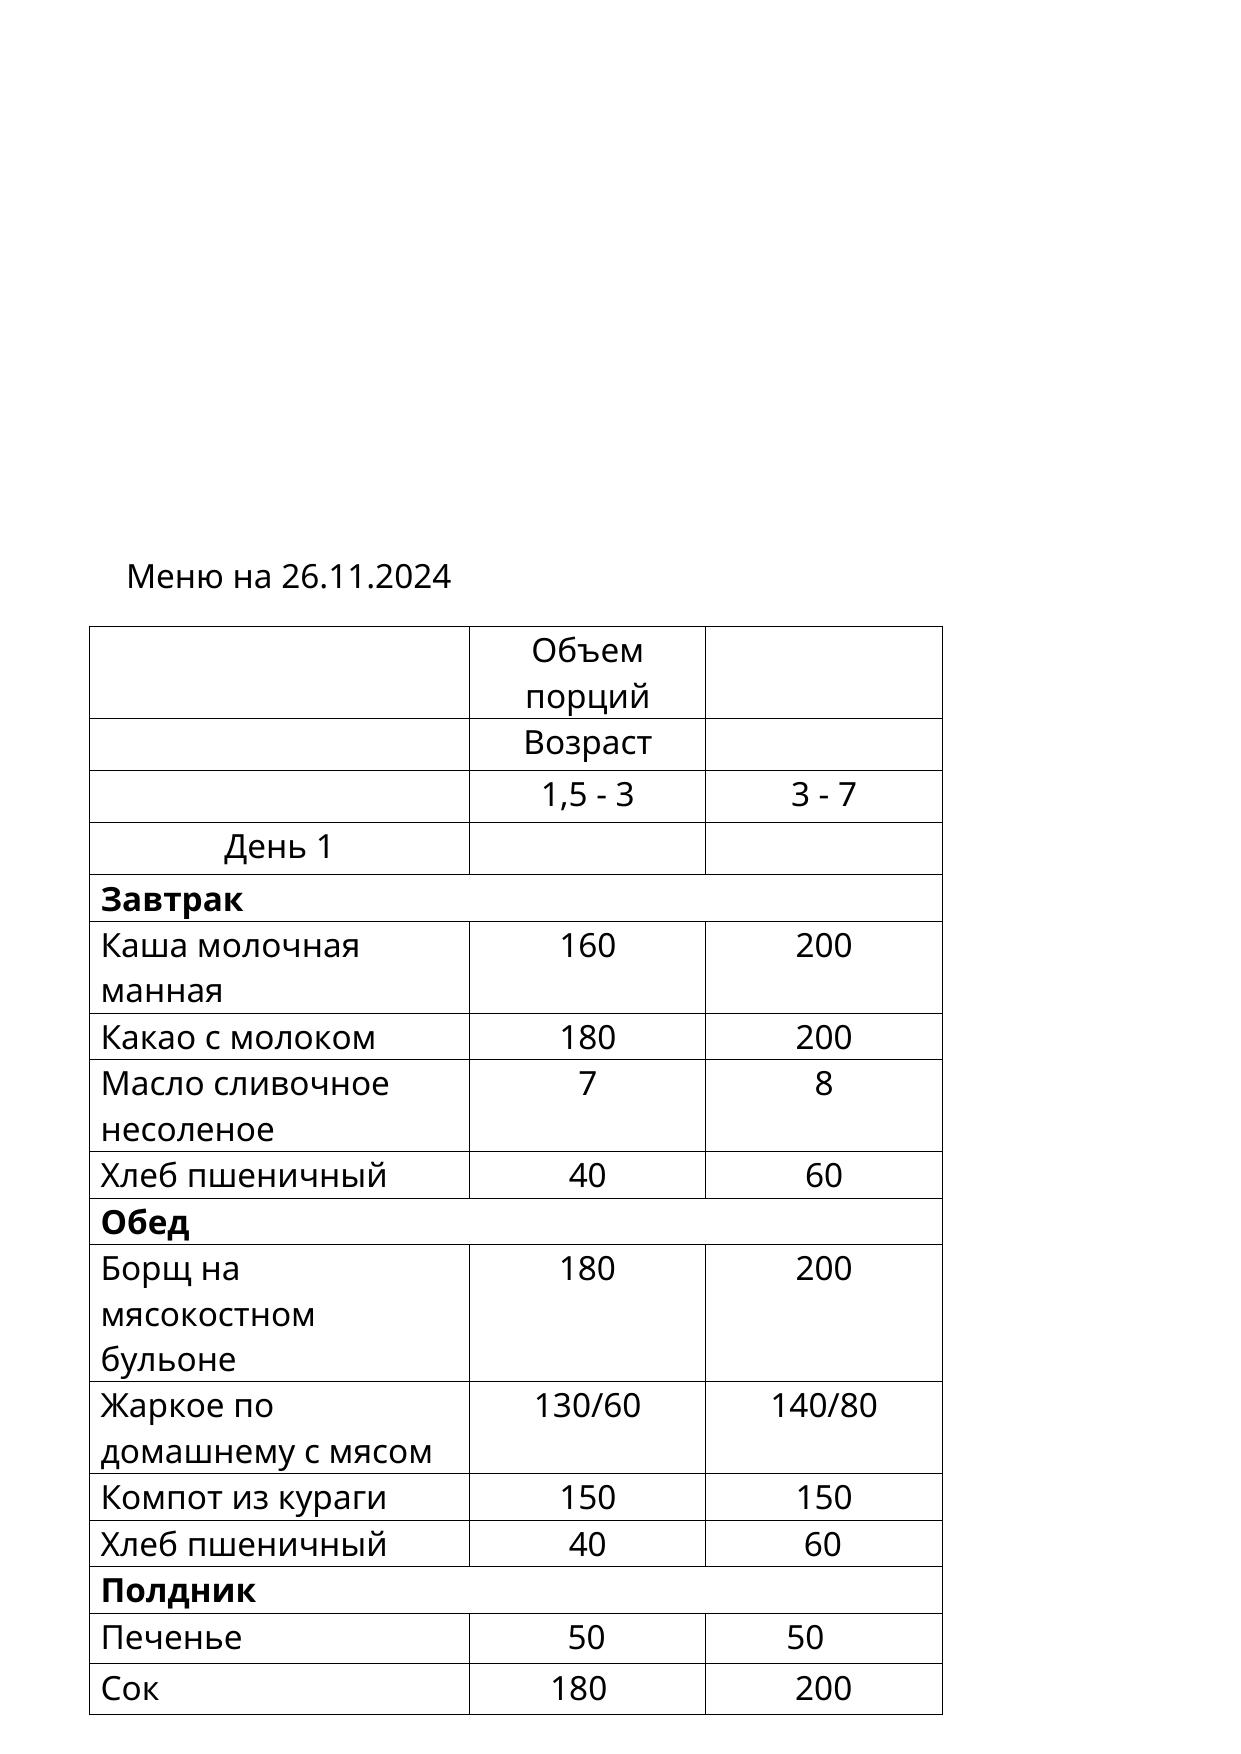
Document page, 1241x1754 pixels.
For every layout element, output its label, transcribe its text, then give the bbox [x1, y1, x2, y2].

table_cell Полдник [90, 1567, 942, 1612]
table_cell [706, 719, 942, 770]
table_cell 200 [706, 1245, 942, 1381]
table_cell 130/60 [470, 1382, 705, 1473]
table_cell Сок [90, 1664, 469, 1714]
table_cell 60 [706, 1152, 942, 1197]
text Меню на 26.11.2024 [89, 553, 1167, 598]
table_cell 1,5 - 3 [470, 771, 705, 822]
table_cell Возраст [470, 719, 705, 770]
table_cell Борщ на мясокостном бульоне [90, 1245, 469, 1381]
table_cell 150 [470, 1474, 705, 1519]
table_header Объем порций [470, 627, 705, 718]
table_cell Какао с молоком [90, 1014, 469, 1059]
table_cell 50 [470, 1614, 705, 1663]
table_cell Хлеб пшеничный [90, 1521, 469, 1566]
table_cell День 1 [90, 823, 469, 874]
table_cell 200 [706, 1014, 942, 1059]
table_cell 200 [706, 922, 942, 1013]
table_header [90, 627, 469, 718]
table_cell 180 [470, 1014, 705, 1059]
table_cell [706, 823, 942, 874]
table_cell [90, 719, 469, 770]
table_cell 180 [470, 1245, 705, 1381]
table_cell 140/80 [706, 1382, 942, 1473]
table_cell 40 [470, 1521, 705, 1566]
table_cell Печенье [90, 1614, 469, 1663]
table_cell 180 [470, 1664, 705, 1714]
table_cell Жаркое по домашнему с мясом [90, 1382, 469, 1473]
table_cell 3 - 7 [706, 771, 942, 822]
table_cell 7 [470, 1060, 705, 1151]
table_cell Каша молочная манная [90, 922, 469, 1013]
table_cell 200 [706, 1664, 942, 1714]
table_cell 40 [470, 1152, 705, 1197]
table_cell Хлеб пшеничный [90, 1152, 469, 1197]
table_cell 60 [706, 1521, 942, 1566]
table_cell Масло сливочное несоленое [90, 1060, 469, 1151]
table_cell 50 [706, 1614, 942, 1663]
table_cell Компот из кураги [90, 1474, 469, 1519]
table_cell Завтрак [90, 875, 942, 921]
table_cell 8 [706, 1060, 942, 1151]
table_cell Обед [90, 1199, 942, 1244]
table_cell 150 [706, 1474, 942, 1519]
table_cell [470, 823, 705, 874]
table_cell [90, 771, 469, 822]
table_header [706, 627, 942, 718]
table_cell 160 [470, 922, 705, 1013]
